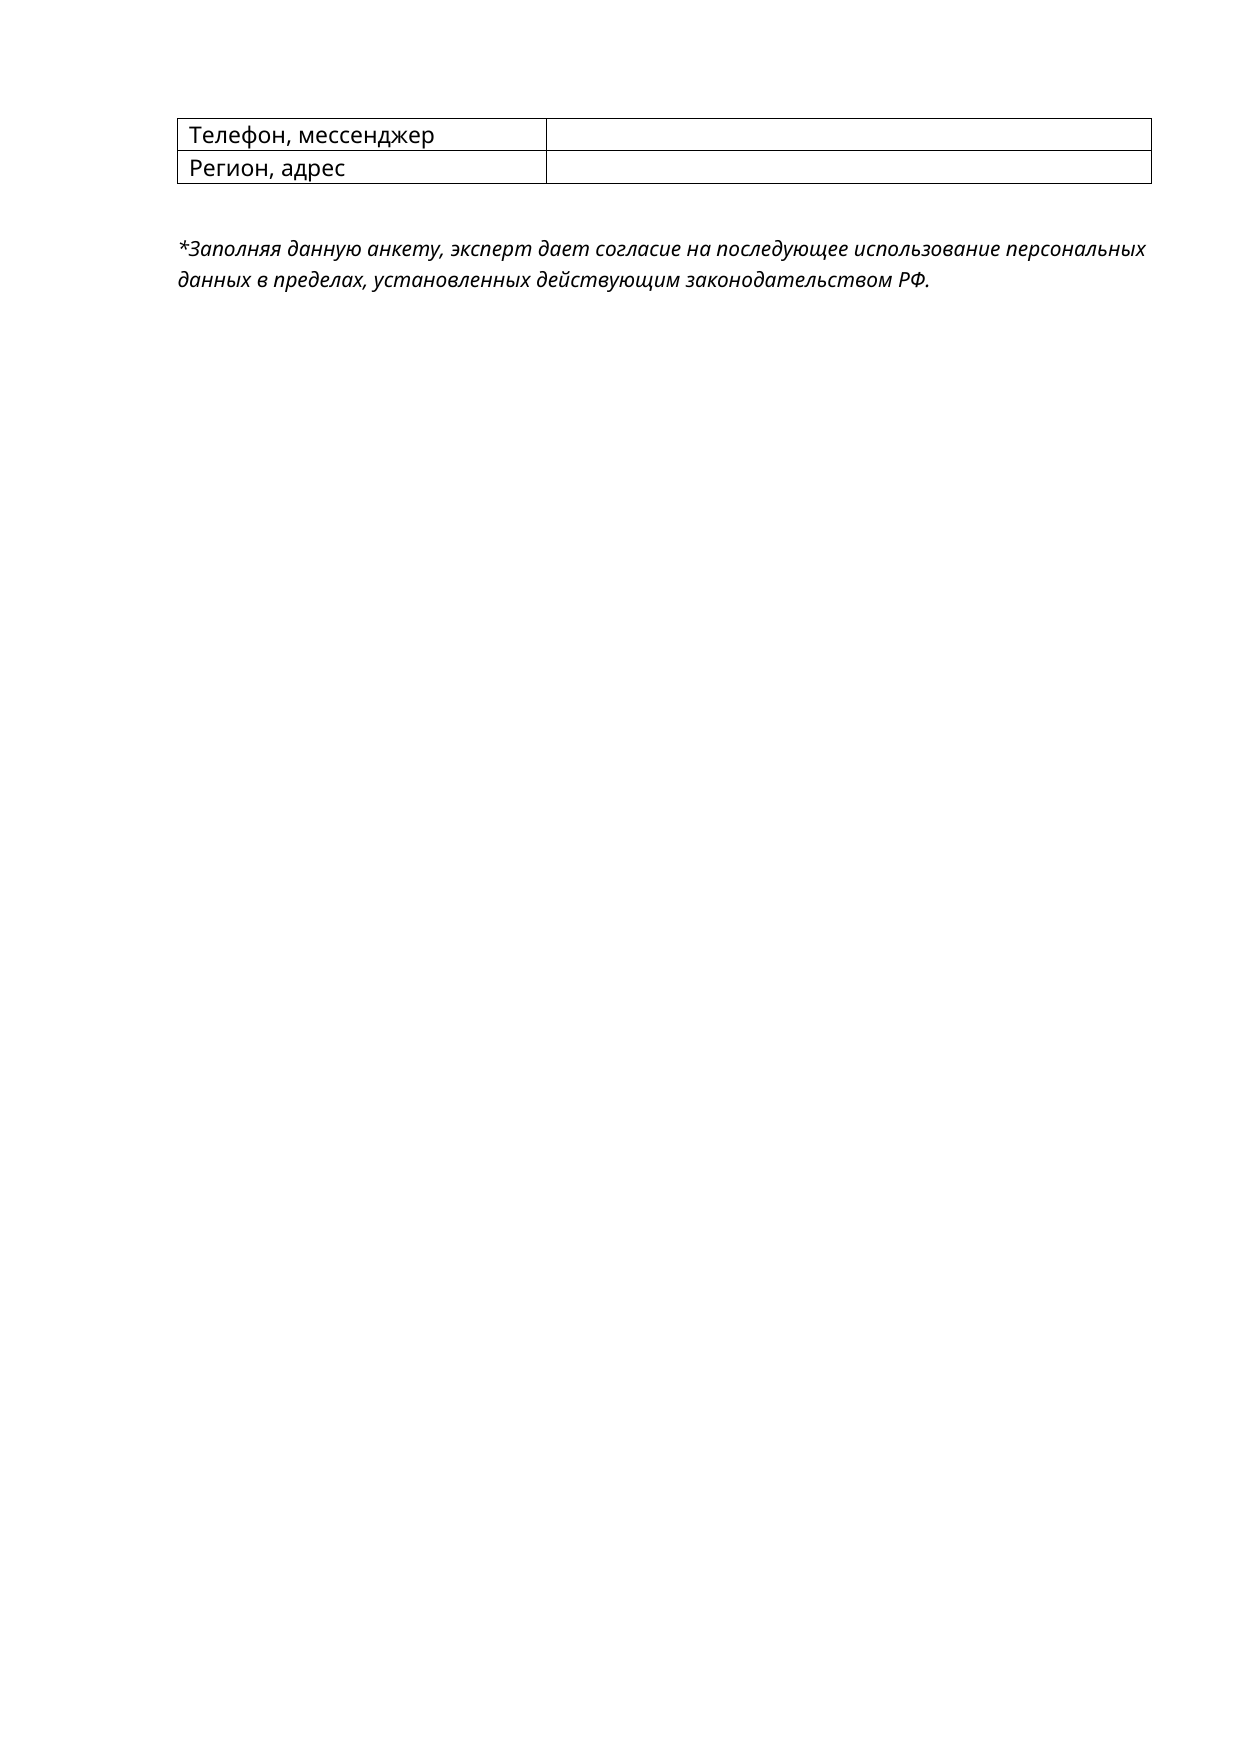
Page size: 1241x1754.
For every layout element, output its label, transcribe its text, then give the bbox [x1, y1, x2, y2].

table_cell [547, 151, 1151, 183]
text *Заполняя данную анкету, эксперт дает согласие на последующее использование персональных данных в пределах, установленных действующим законодательством РФ. [177, 234, 1152, 293]
table_cell Телефон, мессенджер [178, 119, 546, 150]
table_cell Регион, адрес [178, 151, 546, 183]
table_cell [547, 119, 1151, 150]
